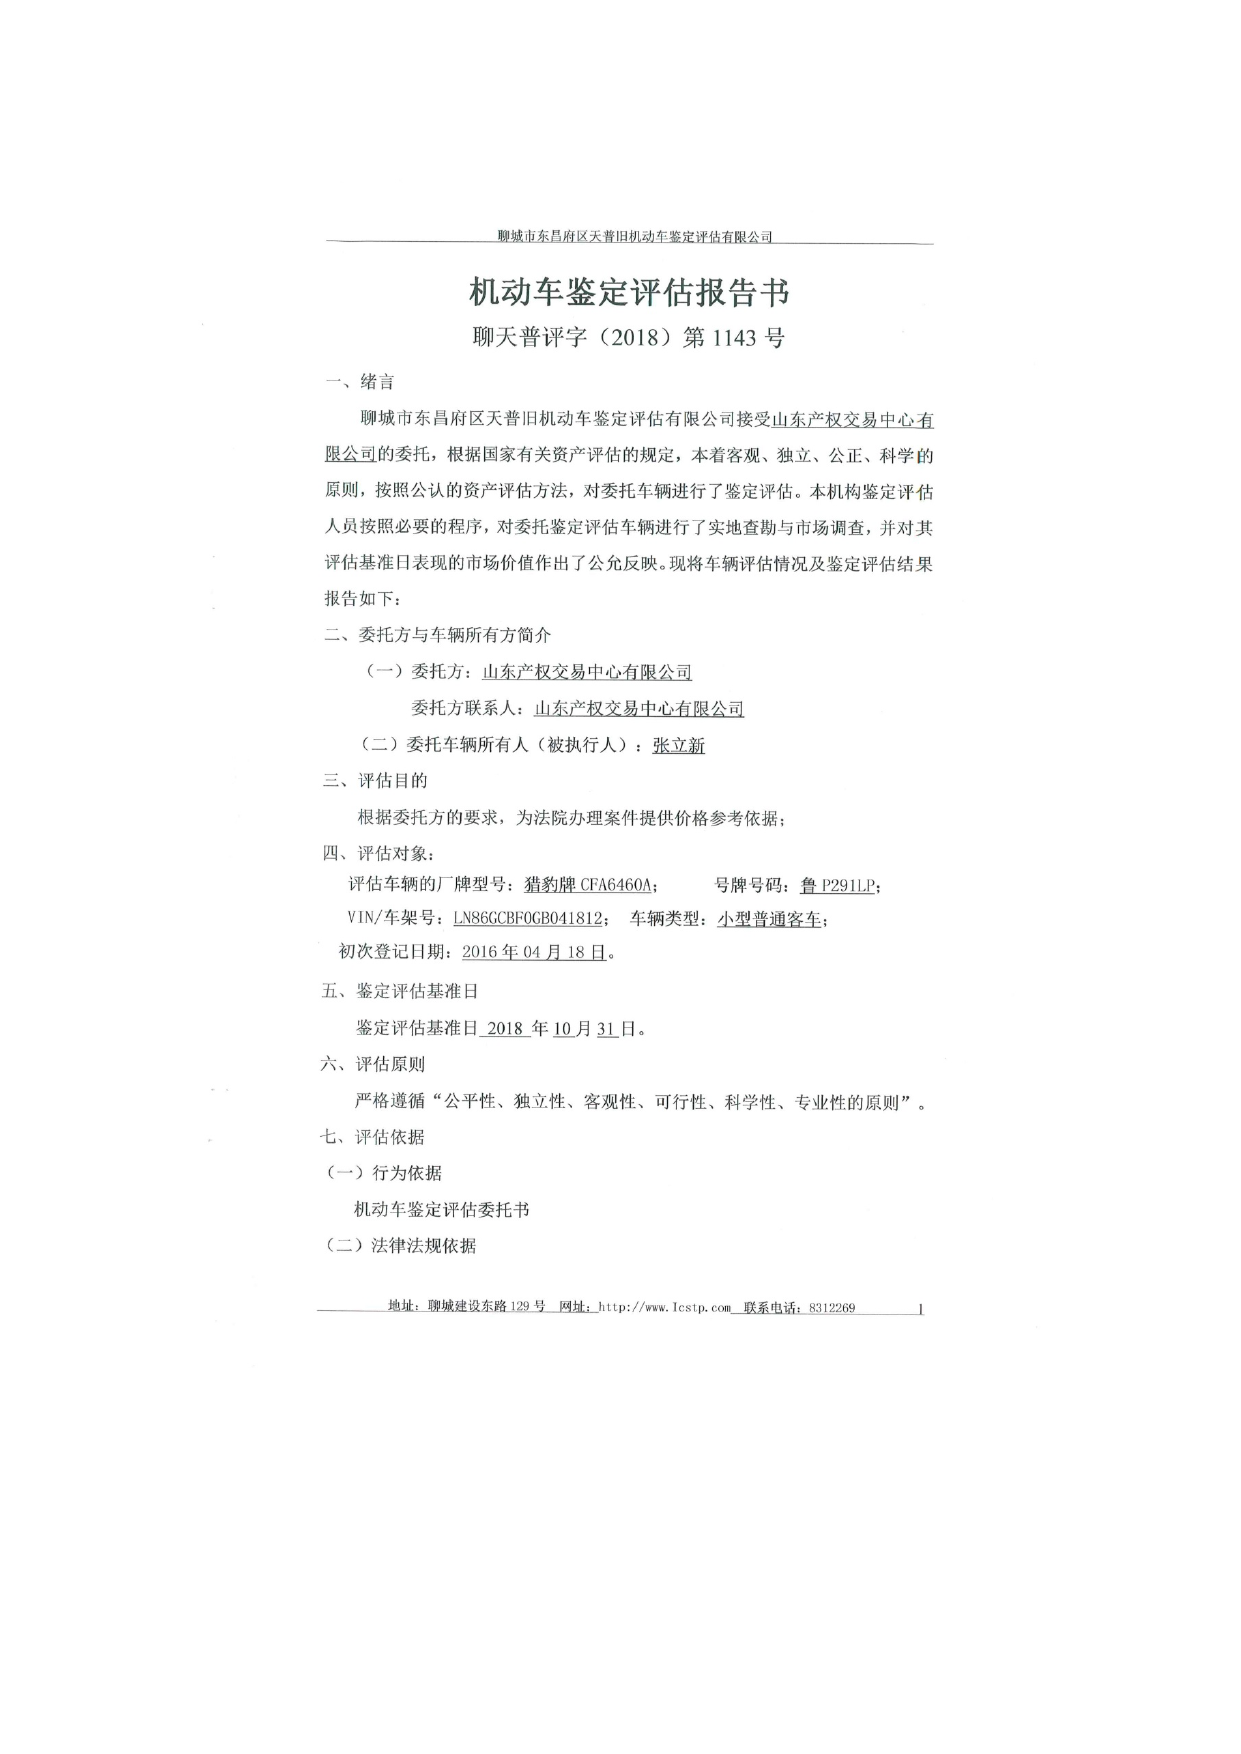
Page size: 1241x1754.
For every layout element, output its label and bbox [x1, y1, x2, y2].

picture [187, 162, 1053, 1385]
